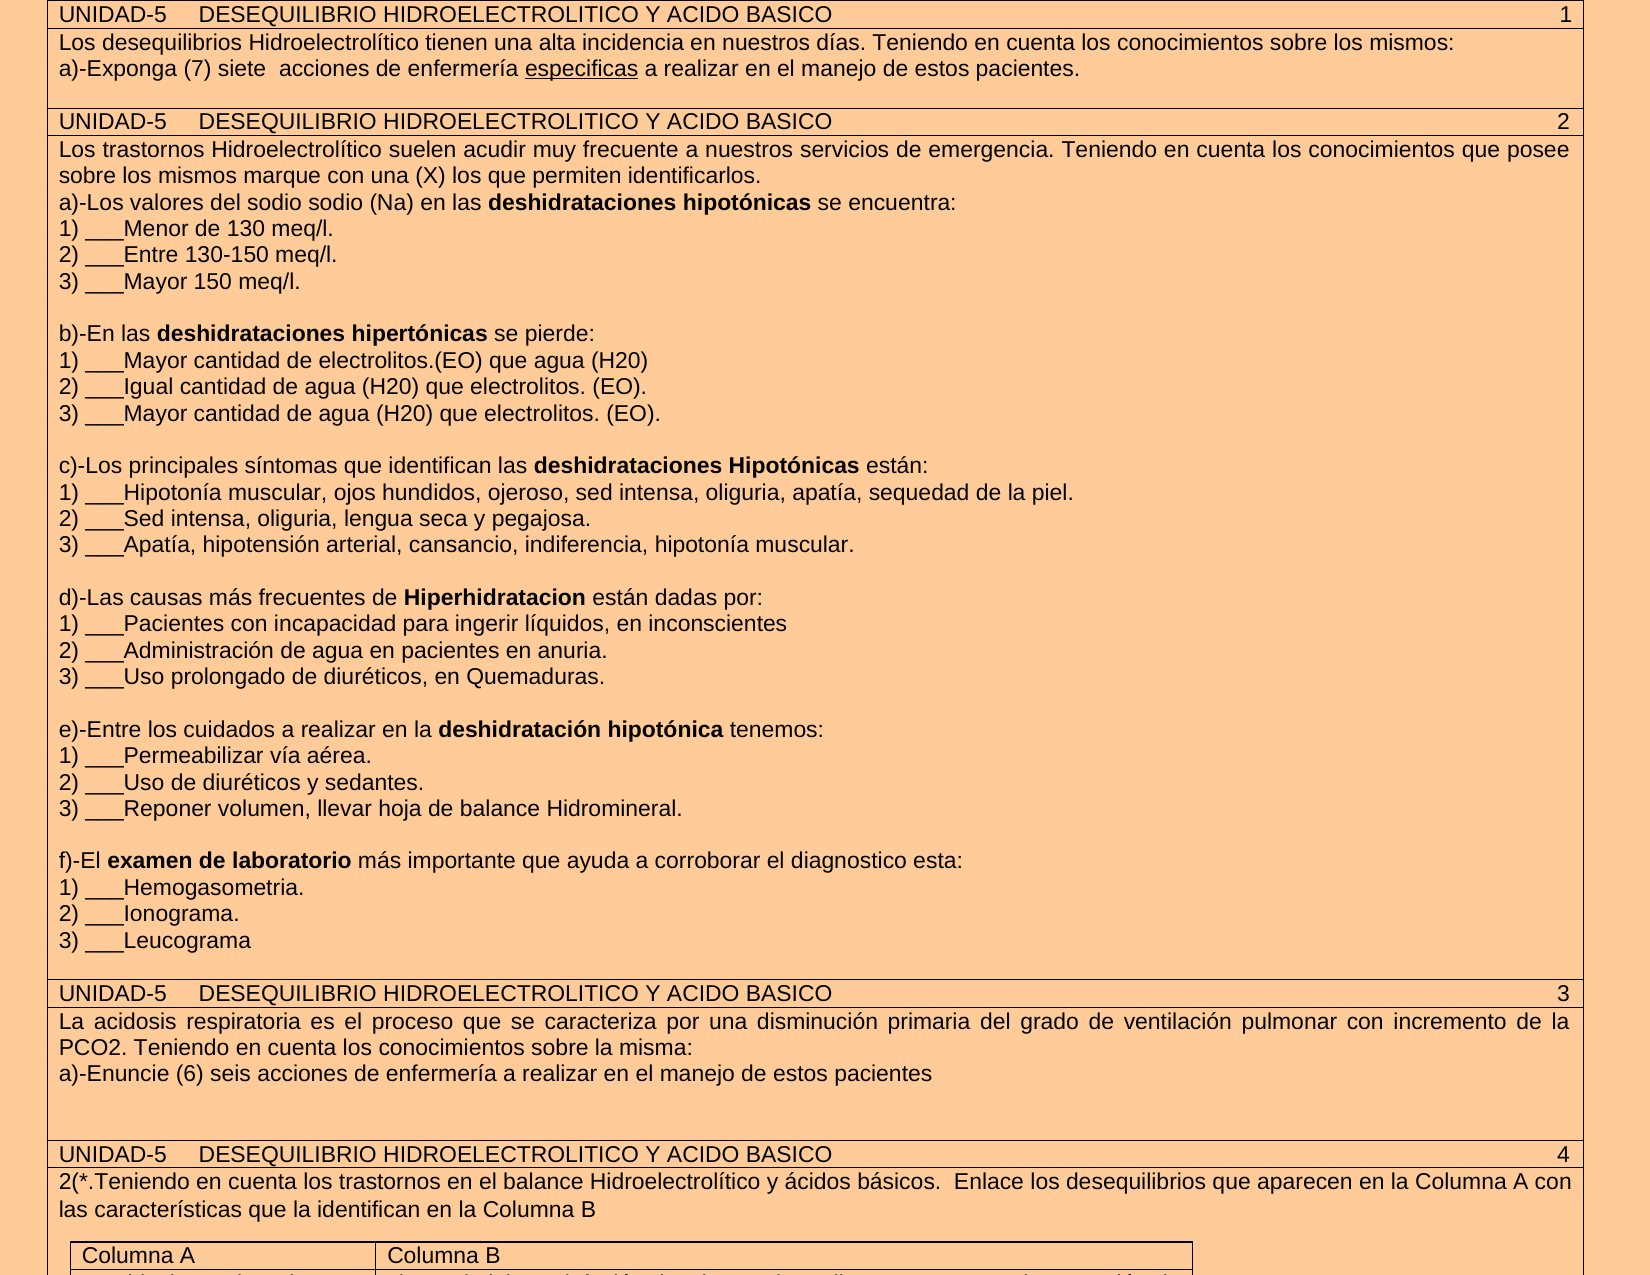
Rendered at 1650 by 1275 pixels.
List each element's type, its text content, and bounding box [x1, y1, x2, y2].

table_cell UNIDAD-5 DESEQUILIBRIO HIDROELECTROLITICO Y ACIDO BASICO 4 [48, 1141, 1583, 1167]
table_cell UNIDAD-5 DESEQUILIBRIO HIDROELECTROLITICO Y ACIDO BASICO 3 [48, 980, 1583, 1007]
table_header UNIDAD-5 DESEQUILIBRIO HIDROELECTROLITICO Y ACIDO BASICO 1 [48, 1, 1583, 27]
table_cell Los trastornos Hidroelectrolítico suelen acudir muy frecuente a nuestros servicios de emergencia. Teniendo en cuenta los conocimientos que posee sobre los mismos marque con una (X) los que permiten identificarlos. a)-Los valores del sodio sodio (Na) en las deshidrataciones hipotónicas se encuentra: 1) ___Menor de 130 meq/l. 2) ___Entre 130-150 meq/l. 3) ___Mayor 150 meq/l. b)-En las deshidrataciones hipertónicas se pierde: 1) ___Mayor cantidad de electrolitos.(EO) que agua (H20) 2) ___Igual cantidad de agua (H20) que electrolitos. (EO). 3) ___Mayor cantidad de agua (H20) que electrolitos. (EO). c)-Los principales síntomas que identifican las deshidrataciones Hipotónicas están: 1) ___Hipotonía muscular, ojos hundidos, ojeroso, sed intensa, oliguria, apatía, sequedad de la piel. 2) ___Sed intensa, oliguria, lengua seca y pegajosa. 3) ___Apatía, hipotensión arterial, cansancio, indiferencia, hipotonía muscular. d)-Las causas más frecuentes de Hiperhidratacion están dadas por: 1) ___Pacientes con incapacidad para ingerir líquidos, en inconscientes 2) ___Administración de agua en pacientes en anuria. 3) ___Uso prolongado de diuréticos, en Quemaduras. e)-Entre los cuidados a realizar en la deshidratación hipotónica tenemos: 1) ___Permeabilizar vía aérea. 2) ___Uso de diuréticos y sedantes. 3) ___Reponer volumen, llevar hoja de balance Hidromineral. f)-El examen de laboratorio más importante que ayuda a corroborar el diagnostico esta: 1) ___Hemogasometria. 2) ___Ionograma. 3) ___Leucograma [48, 136, 1583, 979]
table_cell La acidosis respiratoria es el proceso que se caracteriza por una disminución primaria del grado de ventilación pulmonar con incremento de la PCO2. Teniendo en cuenta los conocimientos sobre la misma: a)-Enuncie (6) seis acciones de enfermería a realizar en el manejo de estos pacientes [48, 1008, 1583, 1139]
table_cell Los desequilibrios Hidroelectrolítico tienen una alta incidencia en nuestros días. Teniendo en cuenta los conocimientos sobre los mismos: a)-Exponga (7) siete acciones de enfermería especificas a realizar en el manejo de estos pacientes. [48, 29, 1583, 107]
table_cell 2(*.Teniendo en cuenta los trastornos en el balance Hidroelectrolítico y ácidos básicos. Enlace los desequilibrios que aparecen en la Columna A con las características que la identifican en la Columna B [48, 1168, 1583, 1275]
table_cell UNIDAD-5 DESEQUILIBRIO HIDROELECTROLITICO Y ACIDO BASICO 2 [48, 109, 1583, 135]
